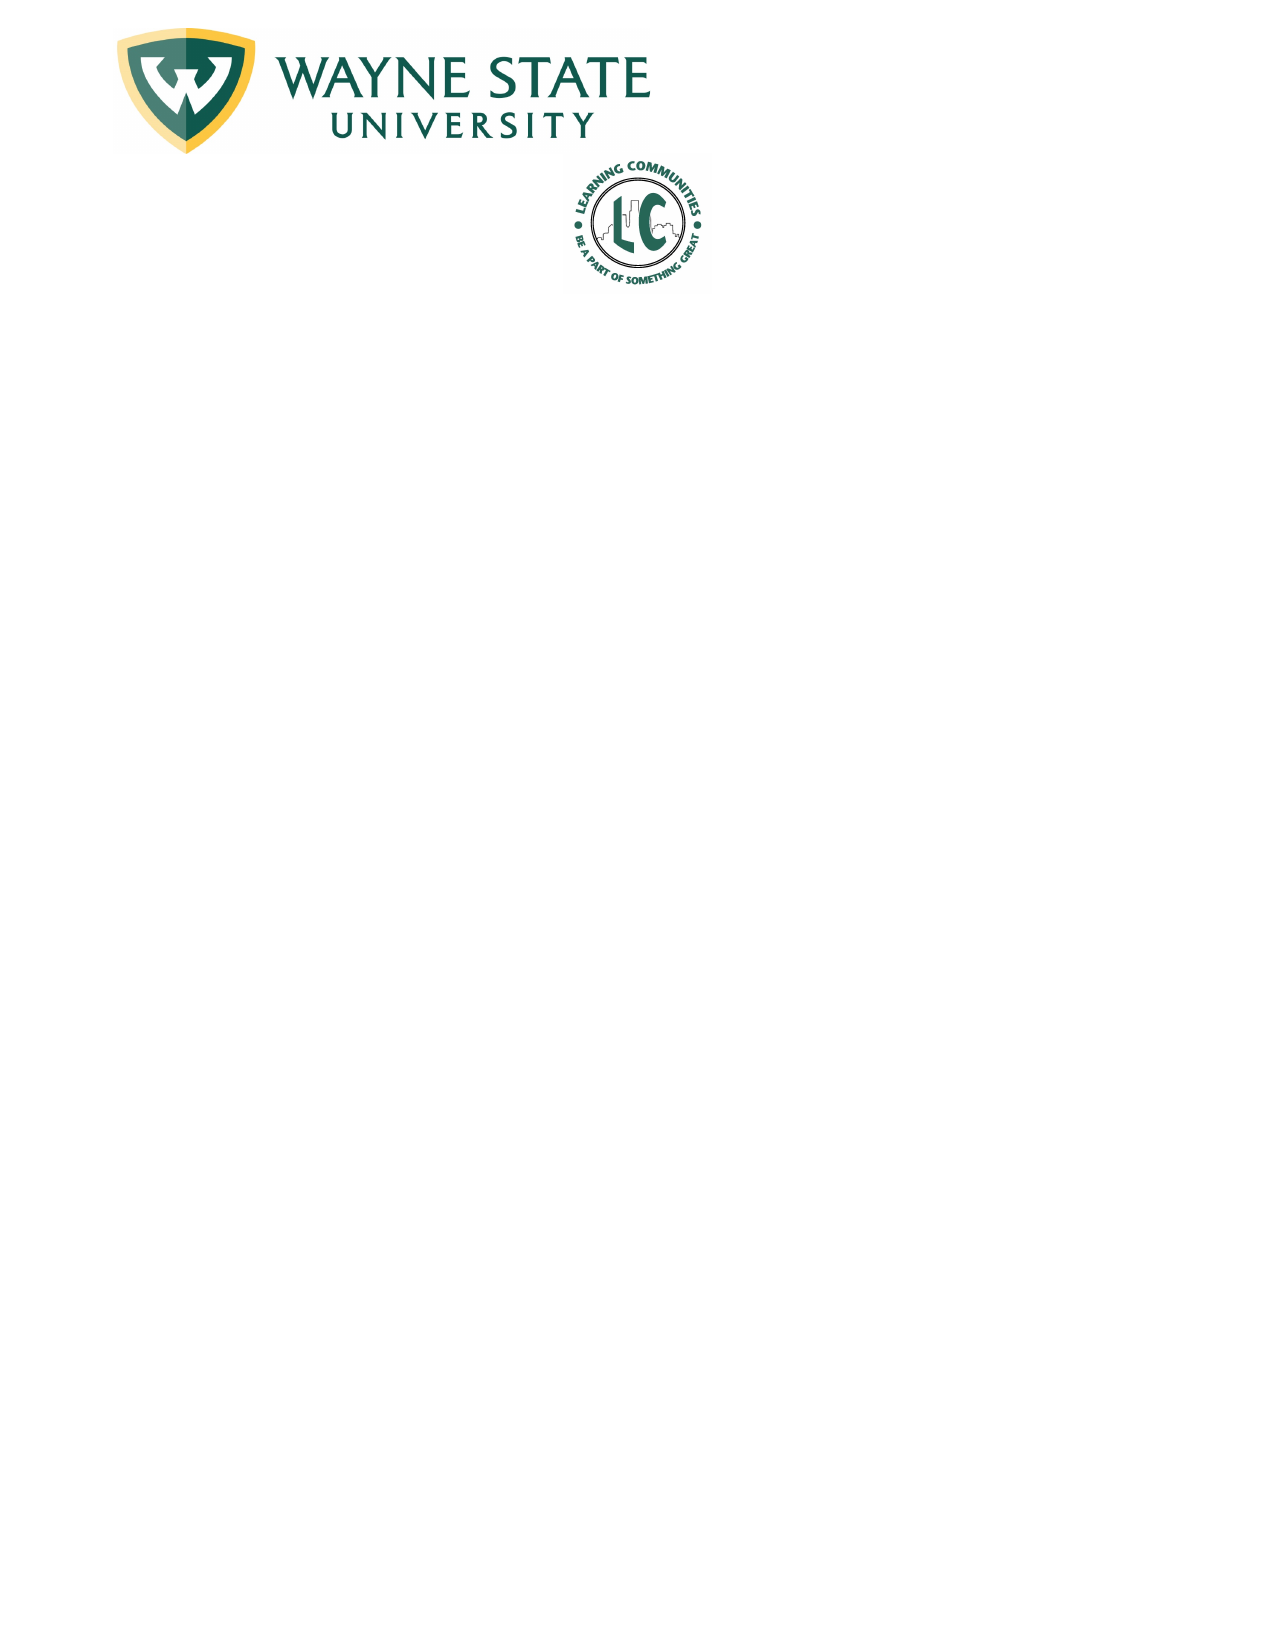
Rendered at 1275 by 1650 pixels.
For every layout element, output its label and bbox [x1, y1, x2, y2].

picture [112, 28, 712, 294]
